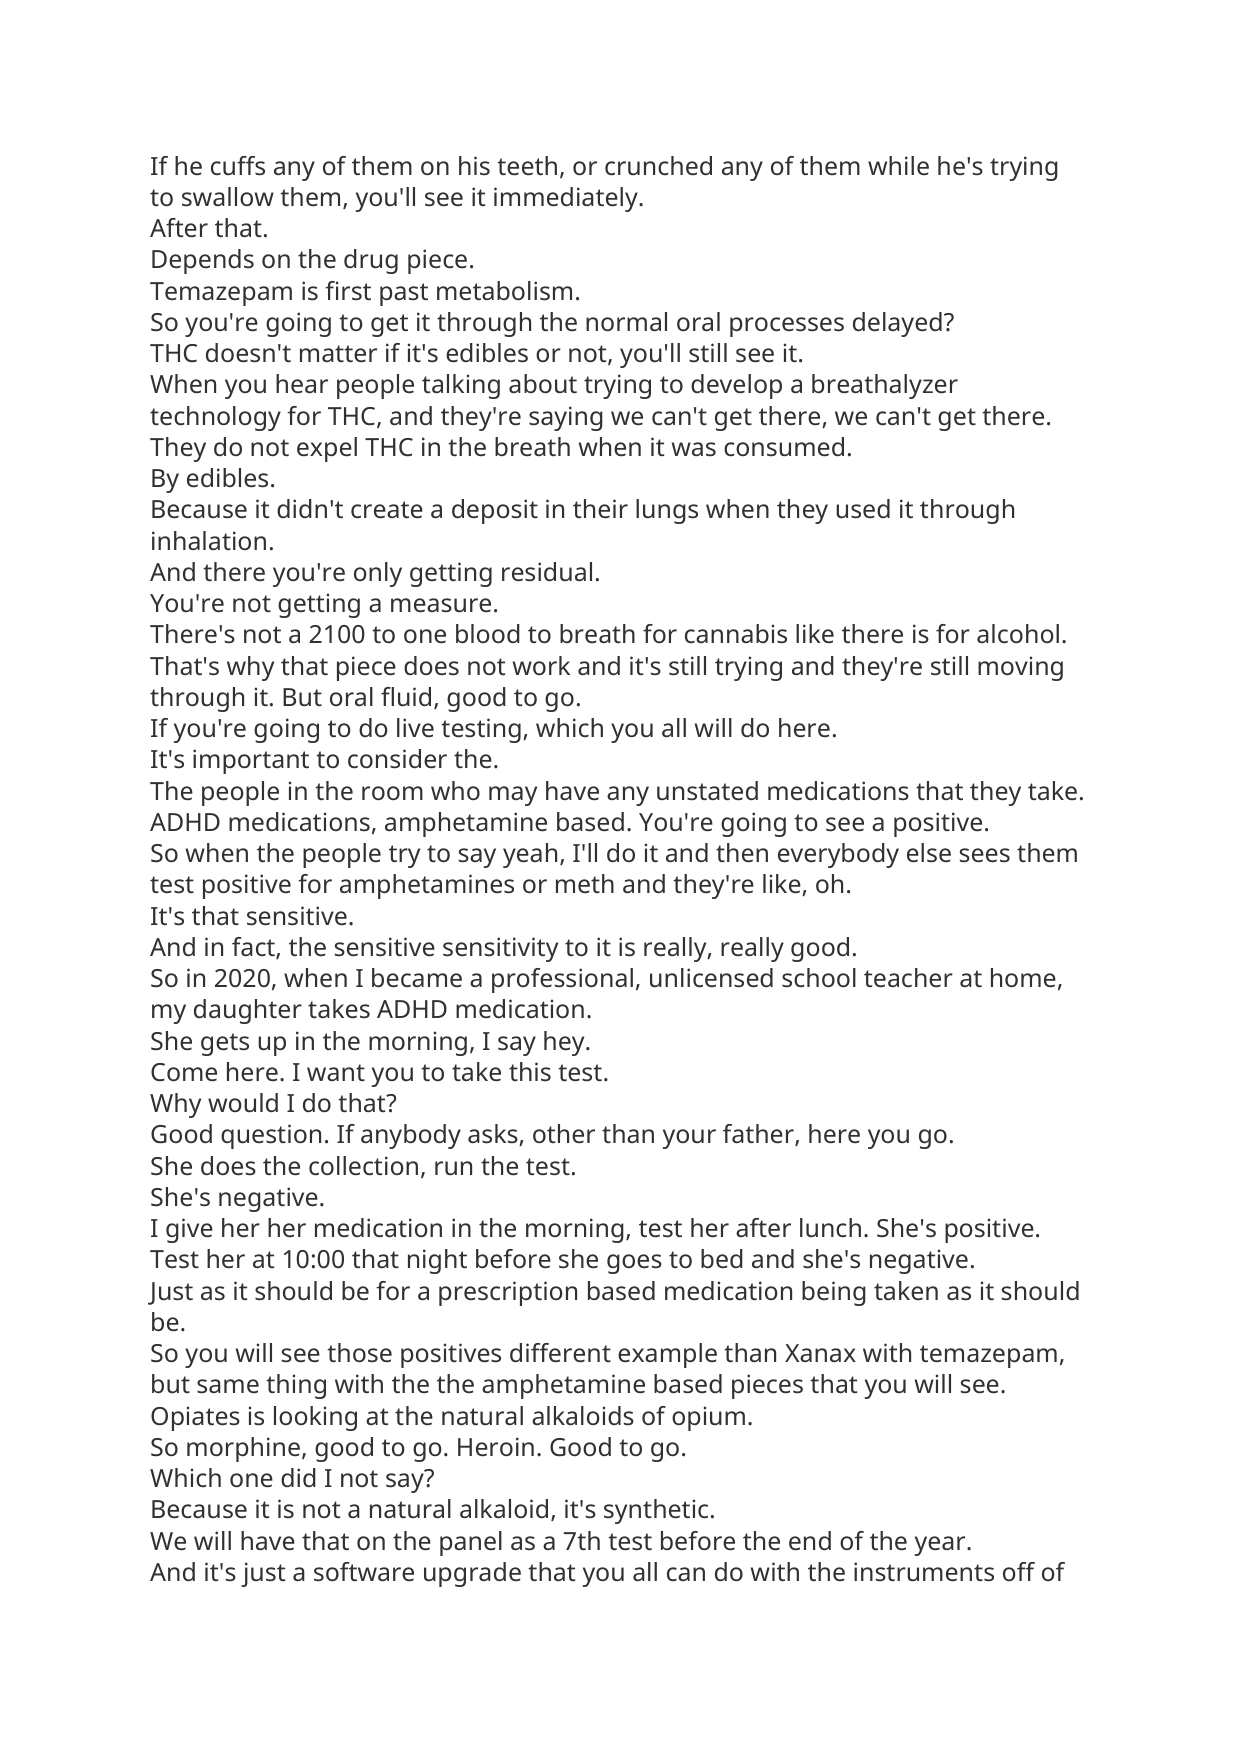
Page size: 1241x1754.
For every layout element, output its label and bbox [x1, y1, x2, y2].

text [150, 150, 1090, 1587]
